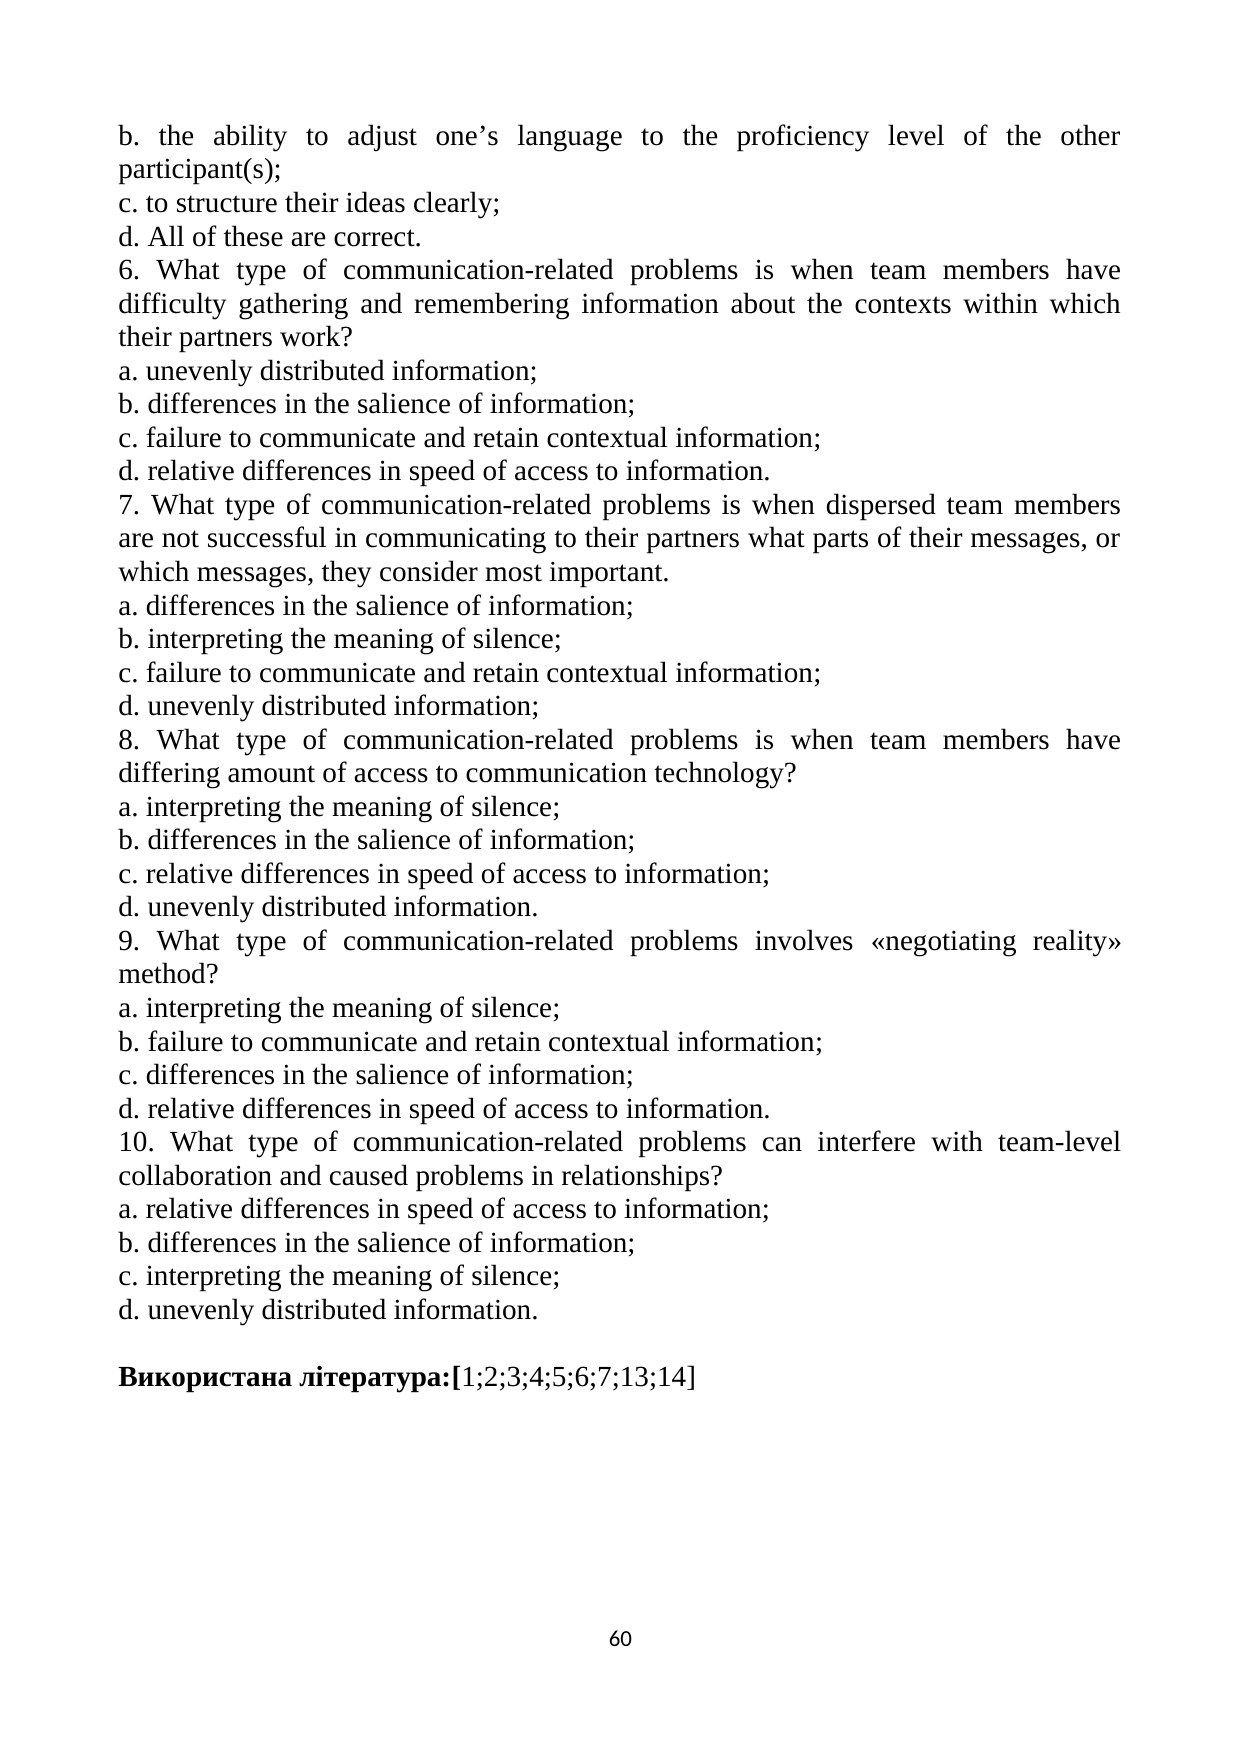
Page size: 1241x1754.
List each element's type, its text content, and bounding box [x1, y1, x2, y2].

text a. relative differences in speed of access to information; [118, 1191, 1122, 1225]
text a. differences in the salience of information; [118, 588, 1122, 621]
text d. relative differences in speed of access to information. [118, 1091, 1122, 1124]
text c. failure to communicate and retain contextual information; [118, 420, 1122, 453]
text c. differences in the salience of information; [118, 1057, 1122, 1091]
text d. relative differences in speed of access to information. [118, 453, 1122, 487]
text d. All of these are correct. [118, 219, 1122, 252]
text 7. What type of communication-related problems is when dispersed team members are not successful in communicating to their partners what parts of their messages, or which messages, they consider most important. [118, 487, 1122, 588]
text b. differences in the salience of information; [118, 1225, 1122, 1258]
text 9. What type of communication-related problems involves «negotiating reality» method? [118, 923, 1122, 990]
text a. interpreting the meaning of silence; [118, 789, 1122, 822]
text b. the ability to adjust one’s language to the proficiency level of the other participant(s); [118, 118, 1122, 185]
text b. differences in the salience of information; [118, 822, 1122, 856]
text c. relative differences in speed of access to information; [118, 856, 1122, 889]
text c. failure to communicate and retain contextual information; [118, 655, 1122, 688]
text Використана література:[1;2;3;4;5;6;7;13;14] [118, 1359, 1122, 1393]
text 6. What type of communication-related problems is when team members have difficulty gathering and remembering information about the contexts within which their partners work? [118, 252, 1122, 353]
text 10. What type of communication-related problems can interfere with team-level collaboration and caused problems in relationships? [118, 1124, 1122, 1191]
text b. failure to communicate and retain contextual information; [118, 1024, 1122, 1057]
text d. unevenly distributed information. [118, 1292, 1122, 1326]
text b. interpreting the meaning of silence; [118, 621, 1122, 655]
text c. to structure their ideas clearly; [118, 185, 1122, 219]
text 8. What type of communication-related problems is when team members have differing amount of access to communication technology? [118, 722, 1122, 789]
text d. unevenly distributed information; [118, 688, 1122, 722]
text a. unevenly distributed information; [118, 353, 1122, 386]
text a. interpreting the meaning of silence; [118, 990, 1122, 1024]
text d. unevenly distributed information. [118, 889, 1122, 923]
text c. interpreting the meaning of silence; [118, 1258, 1122, 1292]
text b. differences in the salience of information; [118, 386, 1122, 420]
